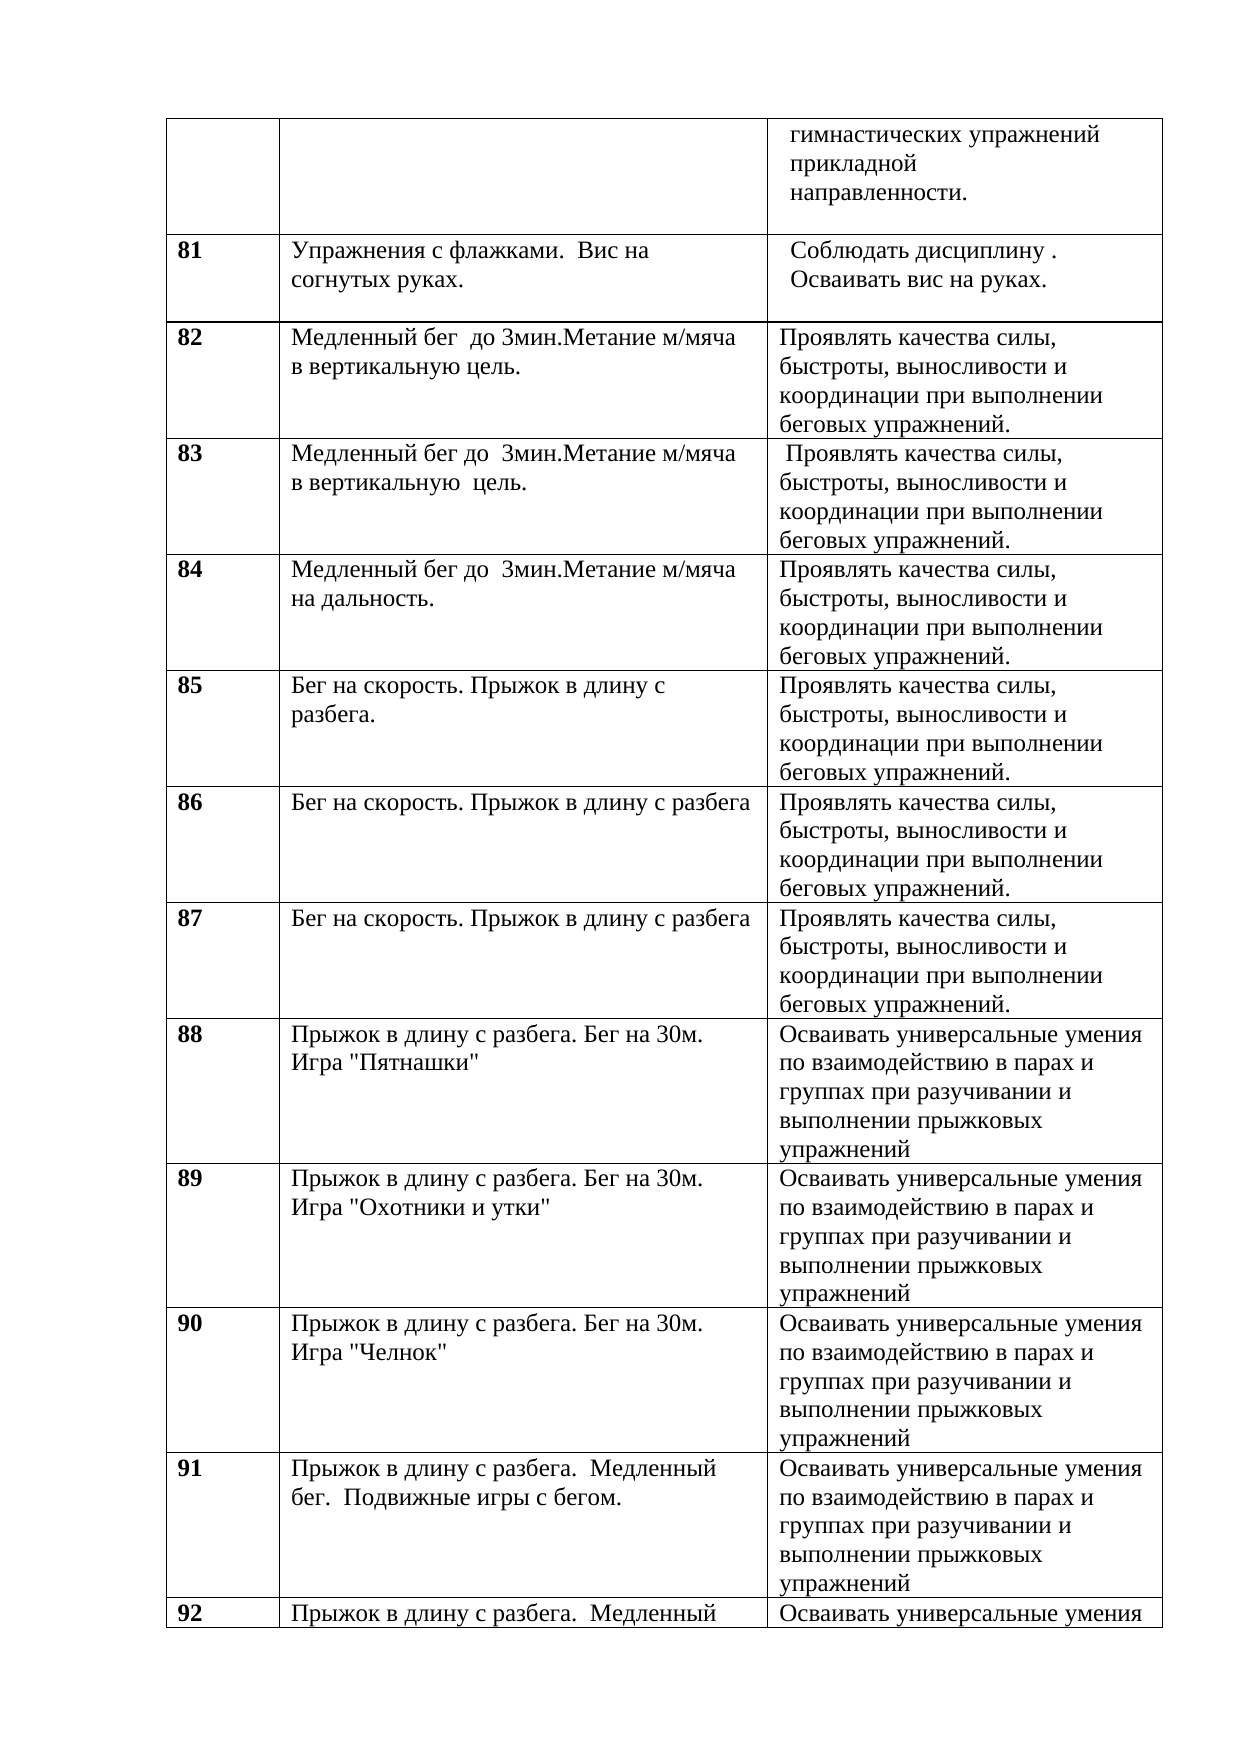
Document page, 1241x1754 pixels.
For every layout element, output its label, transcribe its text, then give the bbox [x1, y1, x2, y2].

table_cell Медленный бег до 3мин.Метание м/мяча в вертикальную цель. [280, 439, 767, 553]
table_cell 86 [167, 787, 279, 902]
table_cell Прыжок в длину с разбега. Медленный бег. Подвижные игры с бегом. [280, 1453, 767, 1597]
table_cell Упражнения с флажками. Вис на согнутых руках. [280, 235, 767, 321]
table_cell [280, 1598, 767, 1627]
table_cell 82 [167, 323, 279, 437]
table_cell 81 [167, 235, 279, 321]
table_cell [768, 1598, 1162, 1627]
table_cell Бег на скорость. Прыжок в длину с разбега [280, 787, 767, 902]
table_cell 80 [167, 119, 279, 234]
table_cell Проявлять качества силы, быстроты, выносливости и координации при выполнении беговых упражнений. [768, 323, 1162, 437]
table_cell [280, 119, 767, 234]
table_cell Медленный бег до 3мин.Метание м/мяча на дальность. [280, 555, 767, 669]
table_cell Осваивать универсальные умения по взаимодействию в парах и группах при разучивании и выполнении прыжковых упражнений [768, 1308, 1162, 1452]
table_cell Осваивать универсальные умения по взаимодействию в парах и группах при разучивании и выполнении прыжковых упражнений [768, 1453, 1162, 1597]
table_cell Проявлять качества силы, быстроты, выносливости и координации при выполнении беговых упражнений. [768, 903, 1162, 1018]
table_cell 84 [167, 555, 279, 669]
table_cell Осваивать универсальные умения по взаимодействию в парах и группах при разучивании и выполнении прыжковых упражнений [768, 1019, 1162, 1162]
table_cell Осваивать универсальные умения по взаимодействию в парах и группах при разучивании и выполнении прыжковых упражнений [768, 1164, 1162, 1307]
table_cell 89 [167, 1164, 279, 1307]
table_cell Бег на скорость. Прыжок в длину с разбега [280, 903, 767, 1018]
table_cell Проявлять качества силы, быстроты, выносливости и координации при выполнении беговых упражнений. [768, 671, 1162, 786]
table_cell Прыжок в длину с разбега. Бег на 30м. Игра "Охотники и утки" [280, 1164, 767, 1307]
table_cell 87 [167, 903, 279, 1018]
table_cell Проявлять качества силы, быстроты, выносливости и координации при выполнении беговых упражнений. [768, 555, 1162, 669]
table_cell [768, 119, 1162, 234]
table_cell 92 [167, 1598, 279, 1627]
table_cell 90 [167, 1308, 279, 1452]
table_cell Медленный бег до 3мин.Метание м/мяча в вертикальную цель. [280, 323, 767, 437]
table_cell 88 [167, 1019, 279, 1162]
table_cell Соблюдать дисциплину . Осваивать вис на руках. [768, 235, 1162, 321]
table_cell Прыжок в длину с разбега. Бег на 30м. Игра "Челнок" [280, 1308, 767, 1452]
table_cell 91 [167, 1453, 279, 1597]
table_cell Прыжок в длину с разбега. Бег на 30м. Игра "Пятнашки" [280, 1019, 767, 1162]
table_cell Проявлять качества силы, быстроты, выносливости и координации при выполнении беговых упражнений. [768, 787, 1162, 902]
table_cell Проявлять качества силы, быстроты, выносливости и координации при выполнении беговых упражнений. [768, 439, 1162, 553]
table_cell 85 [167, 671, 279, 786]
table_cell 83 [167, 439, 279, 553]
table_cell Бег на скорость. Прыжок в длину с разбега. [280, 671, 767, 786]
